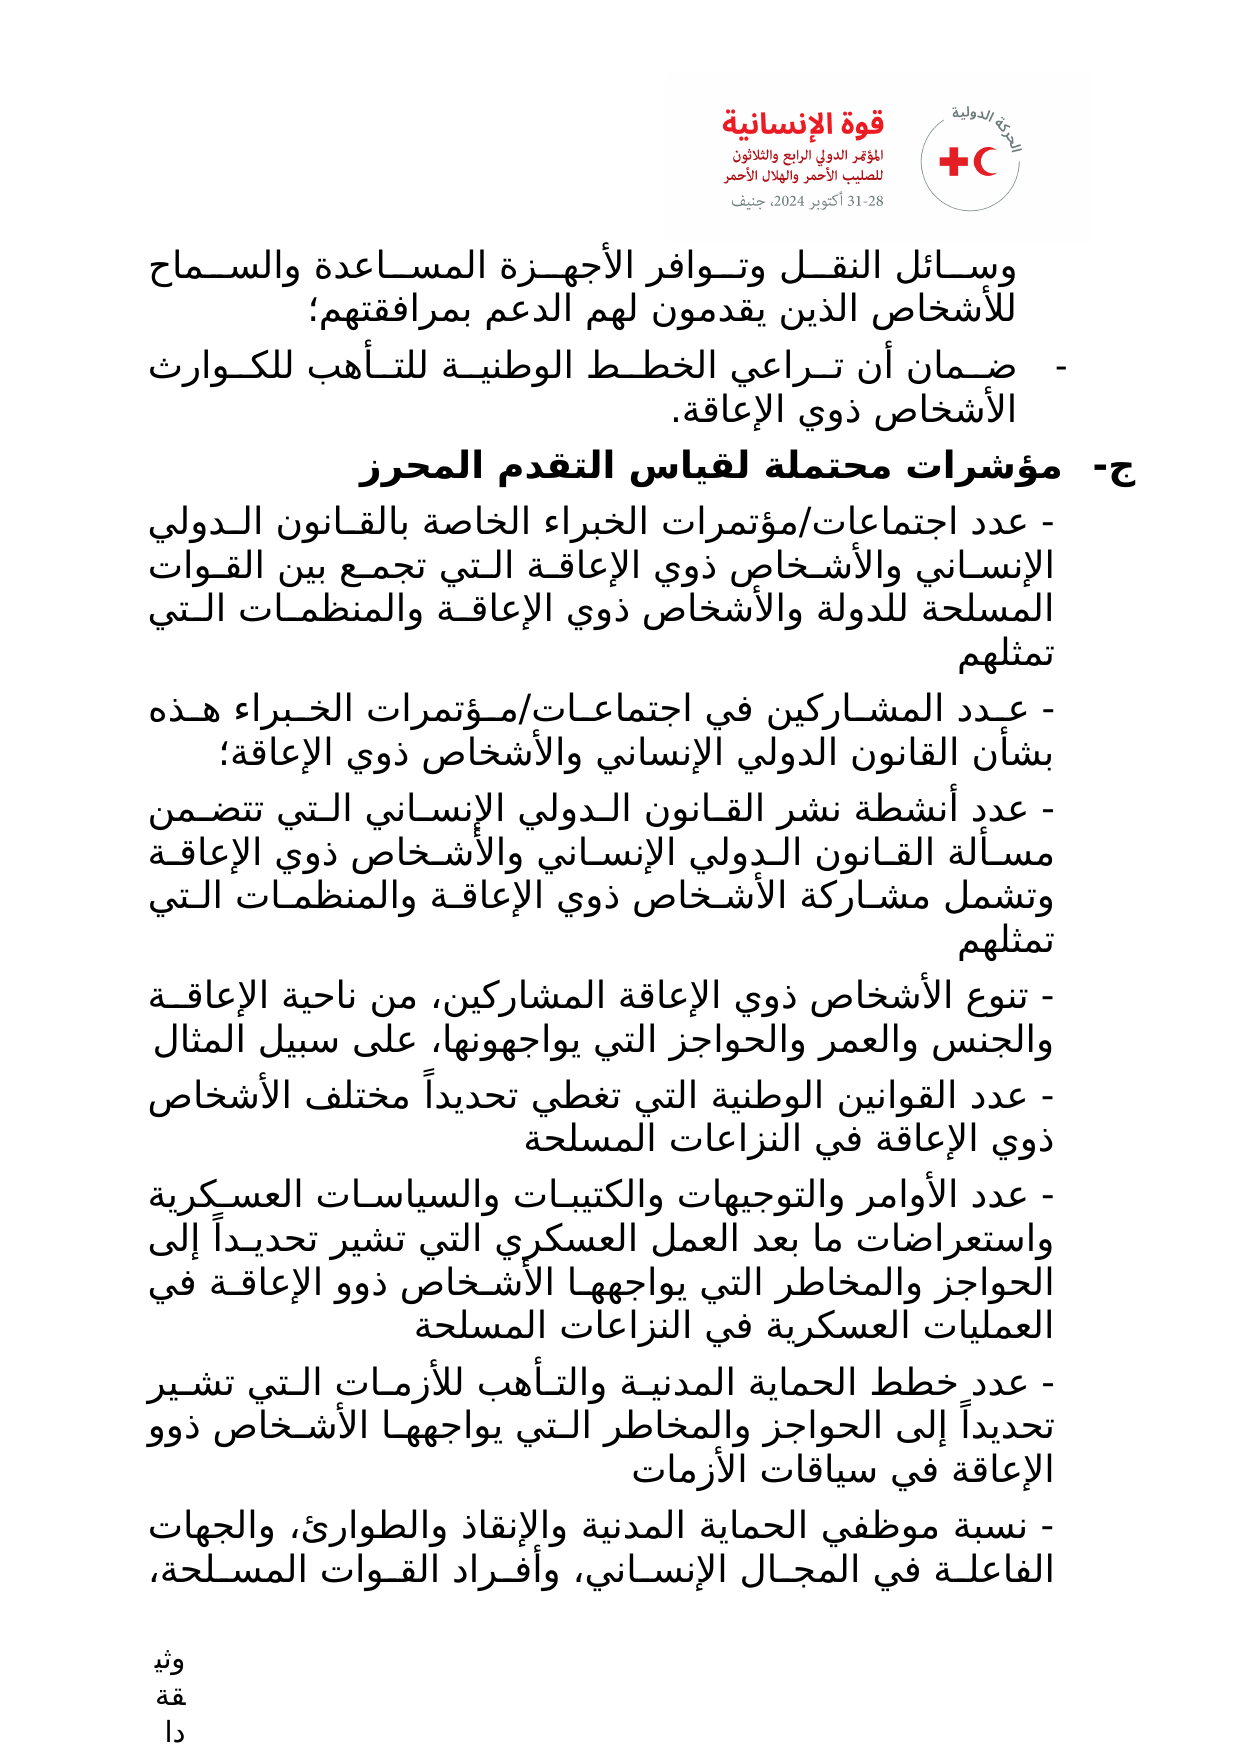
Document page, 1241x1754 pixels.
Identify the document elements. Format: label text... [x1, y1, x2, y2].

picture [667, 73, 1093, 244]
text - عدد الأوامر والتوجيهات والكتيبات والسياسات العسكرية واستعراضات ما بعد العمل العسكري التي تشير تحديداً إلى الحواجز والمخاطر التي يواجهها الأشخاص ذوو الإعاقة في العمليات العسكرية في النزاعات المسلحة [148, 1173, 1055, 1348]
text - عدد المشاركين في اجتماعات/مؤتمرات الخبراء هذه بشأن القانون الدولي الإنساني والأشخاص ذوي الإعاقة؛ [148, 687, 1055, 774]
list مؤشرات محتملة لقياس التقدم المحرز [148, 443, 1093, 487]
text - عدد خطط الحماية المدنية والتأهب للأزمات التي تشير تحديداً إلى الحواجز والمخاطر التي يواجهها الأشخاص ذوو الإعاقة في سياقات الأزمات [148, 1360, 1055, 1491]
list ضمان أن تراعي الخطط الوطنية للتأهب للكوارث الأشخاص ذوي الإعاقة. [148, 343, 1055, 431]
text - عدد القوانين الوطنية التي تغطي تحديداً مختلف الأشخاص ذوي الإعاقة في النزاعات المسلحة [148, 1073, 1055, 1161]
text - تنوع الأشخاص ذوي الإعاقة المشاركين، من ناحية الإعاقة والجنس والعمر والحواجز التي يواجهونها، على سبيل المثال [148, 973, 1055, 1061]
text - عدد اجتماعات/مؤتمرات الخبراء الخاصة بالقانون الدولي الإنساني والأشخاص ذوي الإعاقة التي تجمع بين القوات المسلحة للدولة والأشخاص ذوي الإعاقة والمنظمات التي تمثلهم [148, 499, 1055, 674]
text - عدد أنشطة نشر القانون الدولي الإنساني التي تتضمن مسألة القانون الدولي الإنساني والأشخاص ذوي الإعاقة وتشمل مشاركة الأشخاص ذوي الإعاقة والمنظمات التي تمثلهم [148, 786, 1055, 961]
